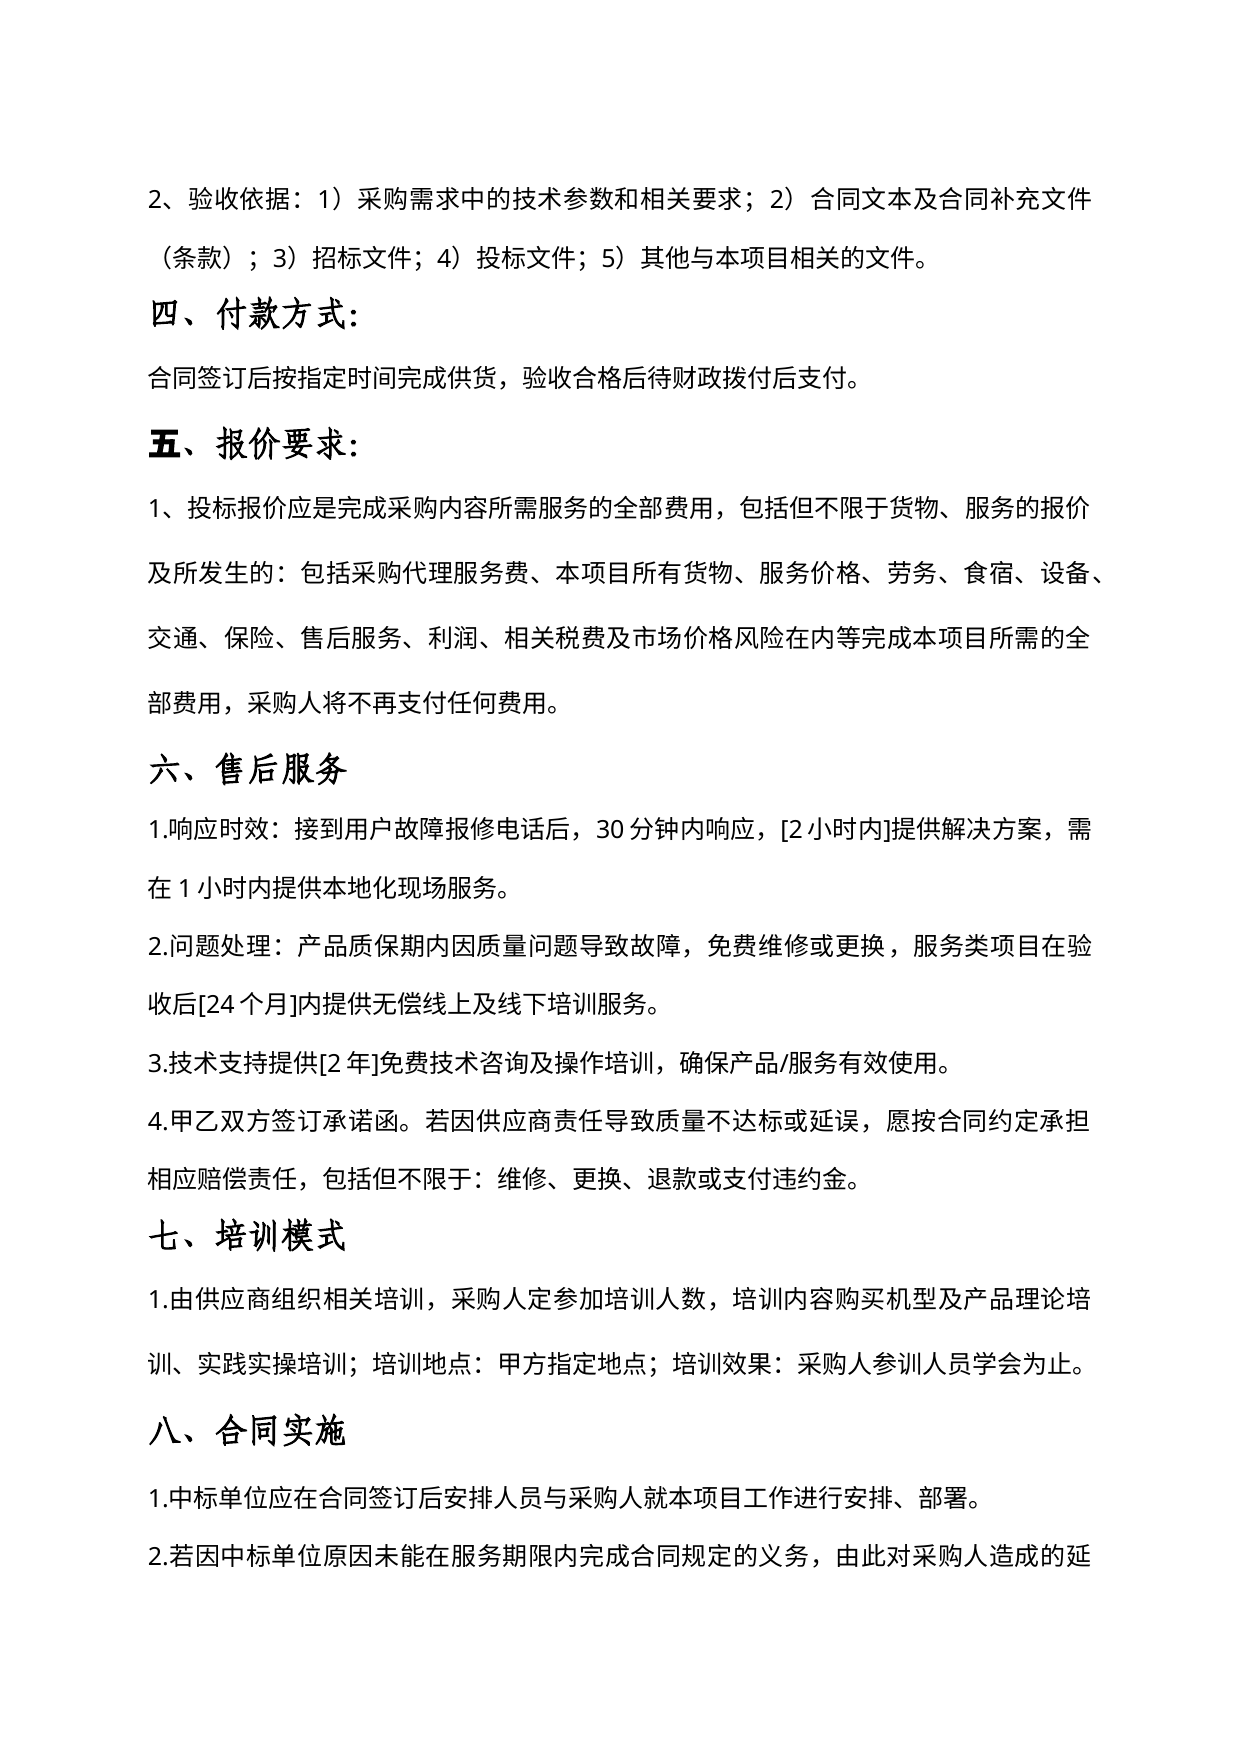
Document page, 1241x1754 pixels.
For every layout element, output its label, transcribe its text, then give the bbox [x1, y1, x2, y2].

text 2.问题处理：产品质保期内因质量问题导致故障，免费维修或更换，服务类项目在验收后[24个月]内提供无偿线上及线下培训服务。 [148, 909, 1093, 1025]
text 3.技术支持提供[2年]免费技术咨询及操作培训，确保产品/服务有效使用。 [148, 1025, 1093, 1084]
text 四、付款方式： [148, 279, 1093, 344]
text 4.甲乙双方签订承诺函。若因供应商责任导致质量不达标或延误，愿按合同约定承担相应赔偿责任，包括但不限于：维修、更换、退款或支付违约金。 [148, 1084, 1093, 1200]
text 六、售后服务 [148, 734, 1093, 792]
list 报价要求： [148, 409, 1093, 474]
text 2、验收依据：1）采购需求中的技术参数和相关要求；2）合同文本及合同补充文件（条款）；3）招标文件；4）投标文件；5）其他与本项目相关的文件。 [148, 162, 1093, 279]
text 1.由供应商组织相关培训，采购人定参加培训人数，培训内容购买机型及产品理论培训、实践实操培训；培训地点：甲方指定地点；培训效果：采购人参训人员学会为止。 [148, 1265, 1093, 1395]
text 八、合同实施 [148, 1395, 1093, 1460]
text 1.响应时效：接到用户故障报修电话后，30分钟内响应，[2小时内]提供解决方案，需在1小时内提供本地化现场服务。 [148, 792, 1093, 909]
list 1、投标报价应是完成采购内容所需服务的全部费用，包括但不限于货物、服务的报价及所发生的：包括采购代理服务费、本项目所有货物、服务价格、劳务、食宿、设备、交通、保险、售后服务、利润、相关税费及市场价格风险在内等完成本项目所需的全部费用，采购人将不再支付任何费用。 [148, 474, 1093, 734]
text 1.中标单位应在合同签订后安排人员与采购人就本项目工作进行安排、部署。 [148, 1460, 1093, 1519]
text 七、培训模式 [148, 1200, 1093, 1265]
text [148, 1519, 1093, 1577]
text 合同签订后按指定时间完成供货，验收合格后待财政拨付后支付。 [148, 344, 1093, 409]
